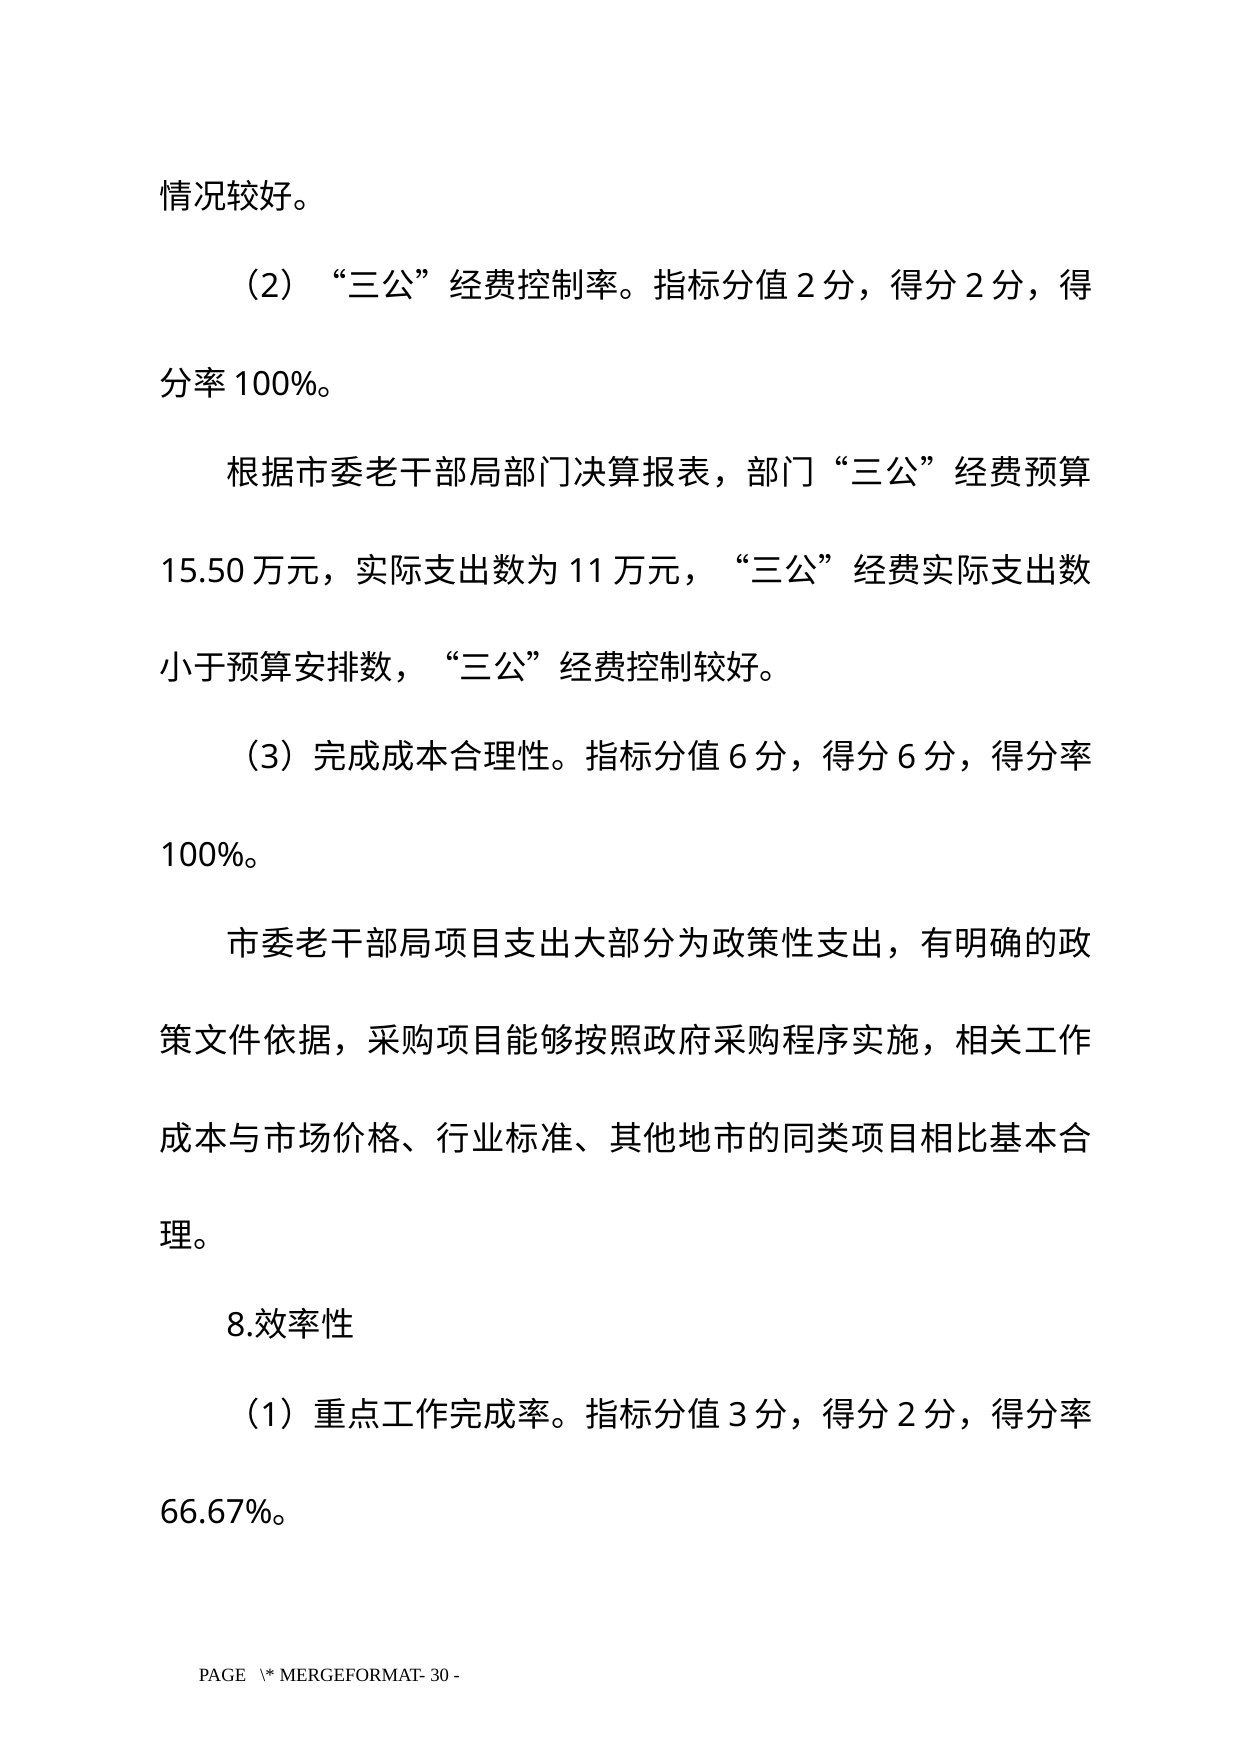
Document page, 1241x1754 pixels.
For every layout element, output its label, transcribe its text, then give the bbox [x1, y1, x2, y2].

text 市委老干部局项目支出大部分为政策性支出，有明确的政策文件依据，采购项目能够按照政府采购程序实施，相关工作成本与市场价格、行业标准、其他地市的同类项目相比基本合理。 [159, 908, 1092, 1266]
text （2）“三公”经费控制率。指标分值2分，得分2分，得分率100%。 [159, 251, 1092, 413]
text （3）完成成本合理性。指标分值6分，得分6分，得分率100%。 [159, 722, 1092, 884]
text （1）重点工作完成率。指标分值3分，得分2分，得分率66.67%。 [159, 1379, 1092, 1542]
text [159, 162, 1092, 227]
text 根据市委老干部局部门决算报表，部门“三公”经费预算15.50万元，实际支出数为11万元，“三公”经费实际支出数小于预算安排数，“三公”经费控制较好。 [159, 438, 1092, 698]
subtitle 8.效率性 [159, 1290, 1092, 1355]
